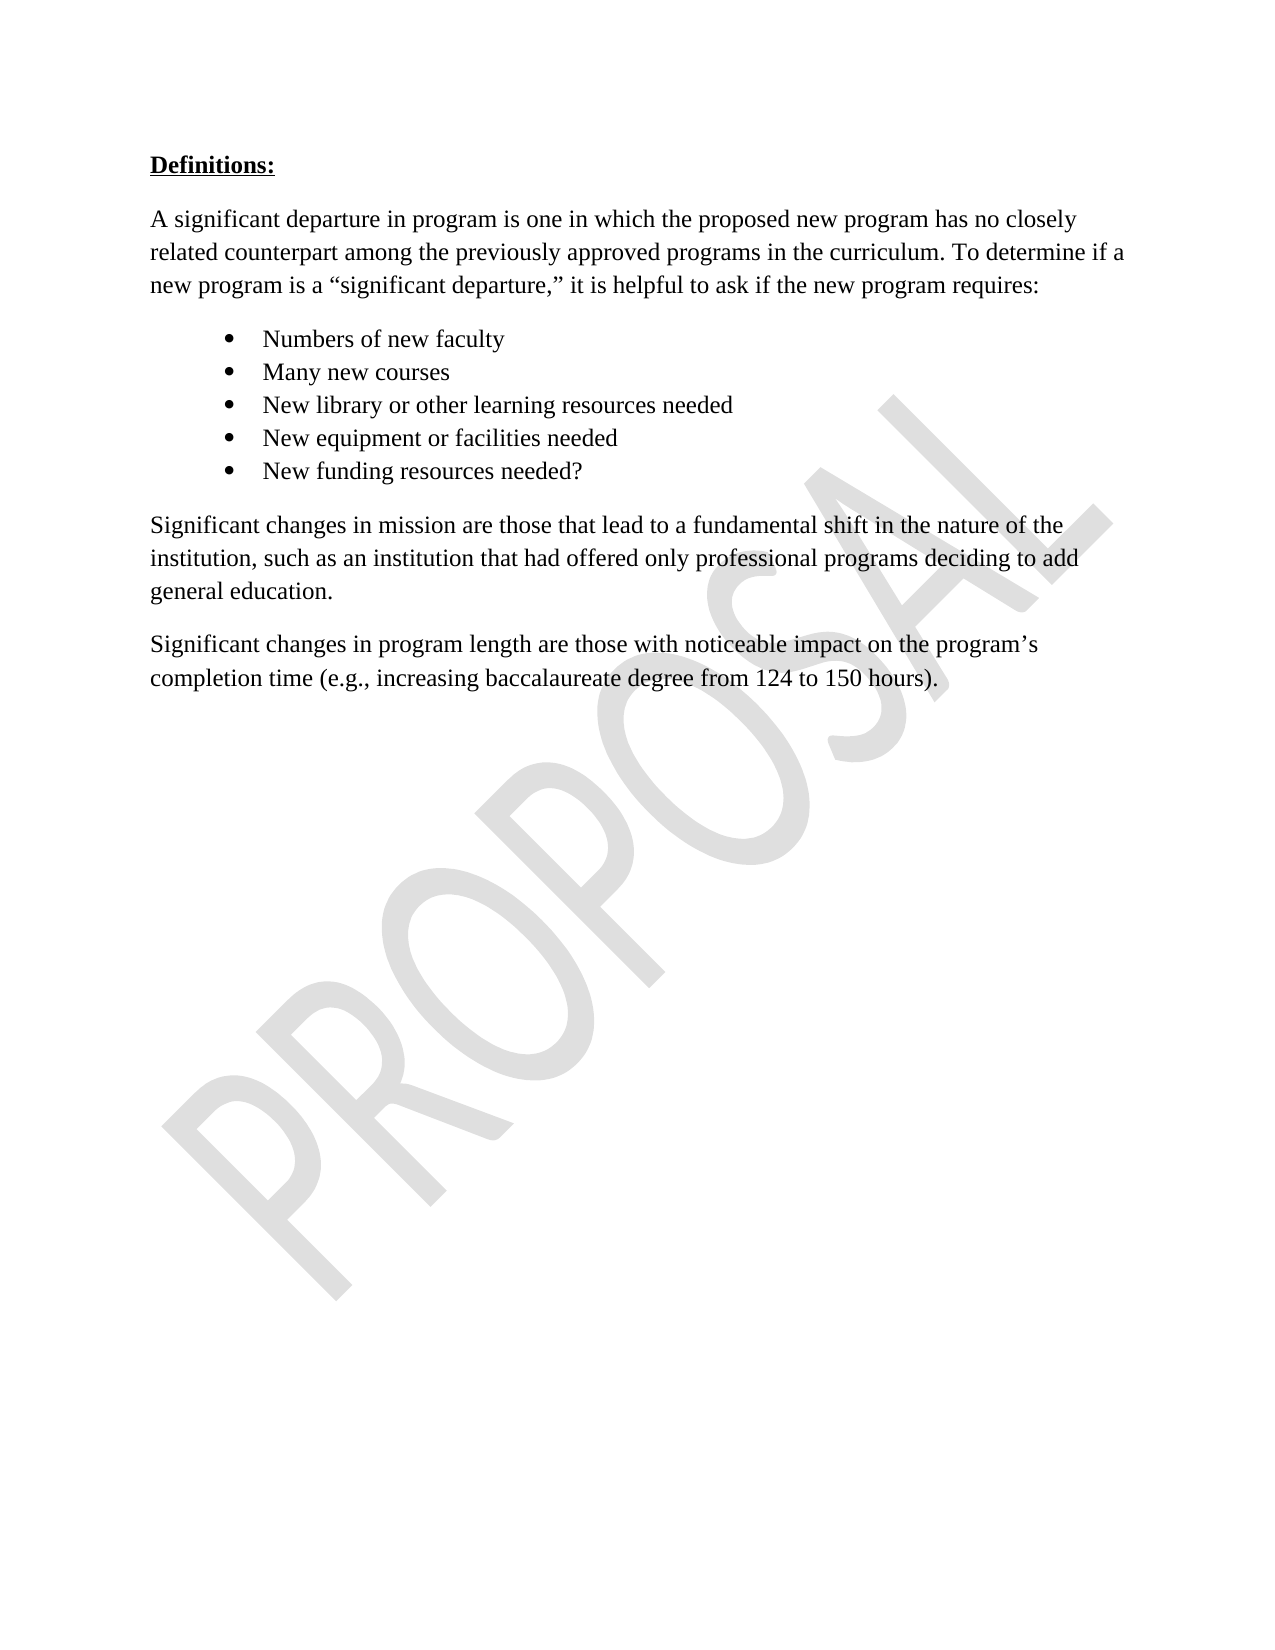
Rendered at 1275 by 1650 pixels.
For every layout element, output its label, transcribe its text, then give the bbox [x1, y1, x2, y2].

list Many new courses [225, 357, 1125, 386]
text Significant changes in program length are those with noticeable impact on the program’s completion time (e.g., increasing baccalaureate degree from 124 to 150 hours). [150, 629, 1125, 691]
text Significant changes in mission are those that lead to a fundamental shift in the nature of the institution, such as an institution that had offered only professional programs deciding to add general education. [150, 510, 1125, 604]
text A significant departure in program is one in which the proposed new program has no closely related counterpart among the previously approved programs in the curriculum. To determine if a new program is a “significant departure,” it is helpful to ask if the new program requires: [150, 204, 1125, 299]
list New equipment or facilities needed [225, 423, 1125, 452]
list Numbers of new faculty [225, 324, 1125, 352]
list New library or other learning resources needed [225, 390, 1125, 418]
list New funding resources needed? [225, 456, 1125, 484]
text Definitions: [150, 150, 1125, 179]
